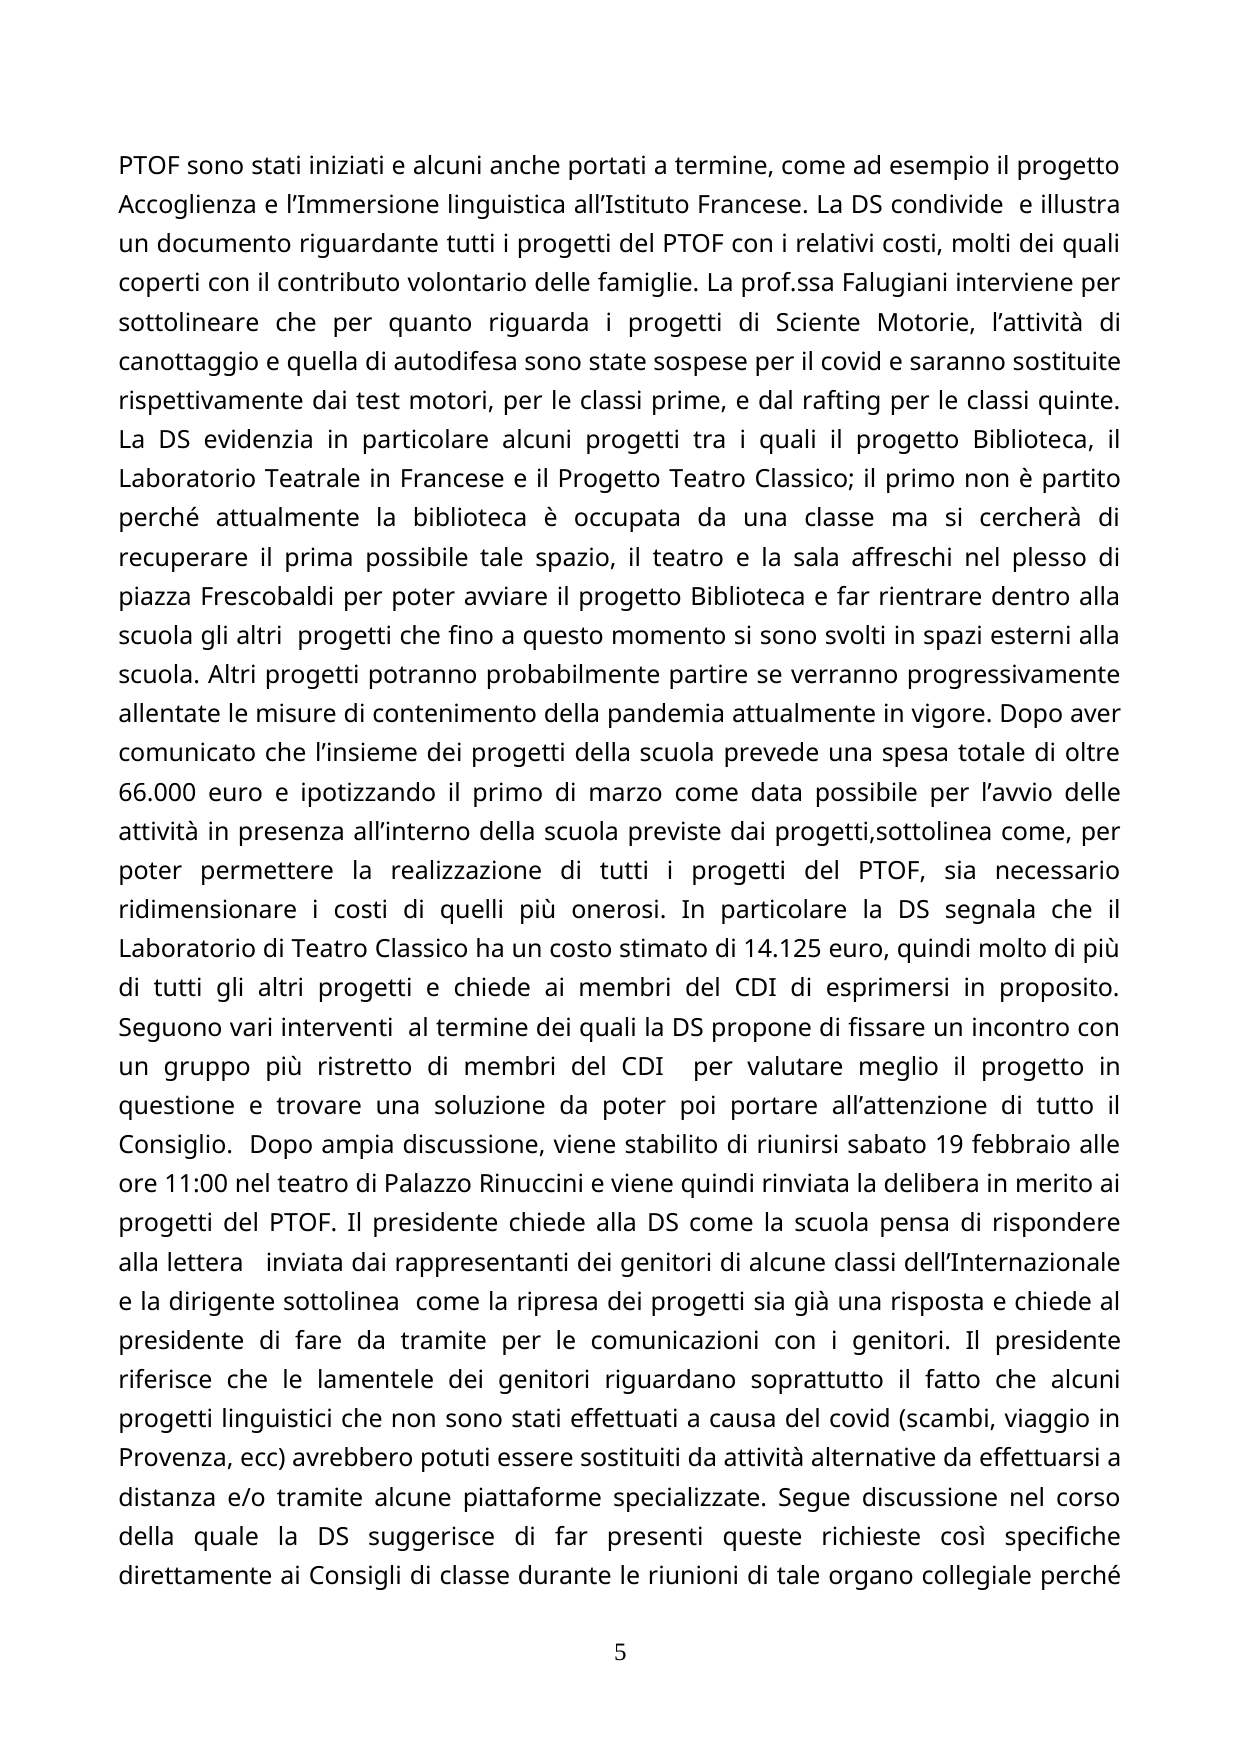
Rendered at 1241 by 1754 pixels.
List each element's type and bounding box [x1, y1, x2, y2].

text [118, 148, 1122, 1592]
